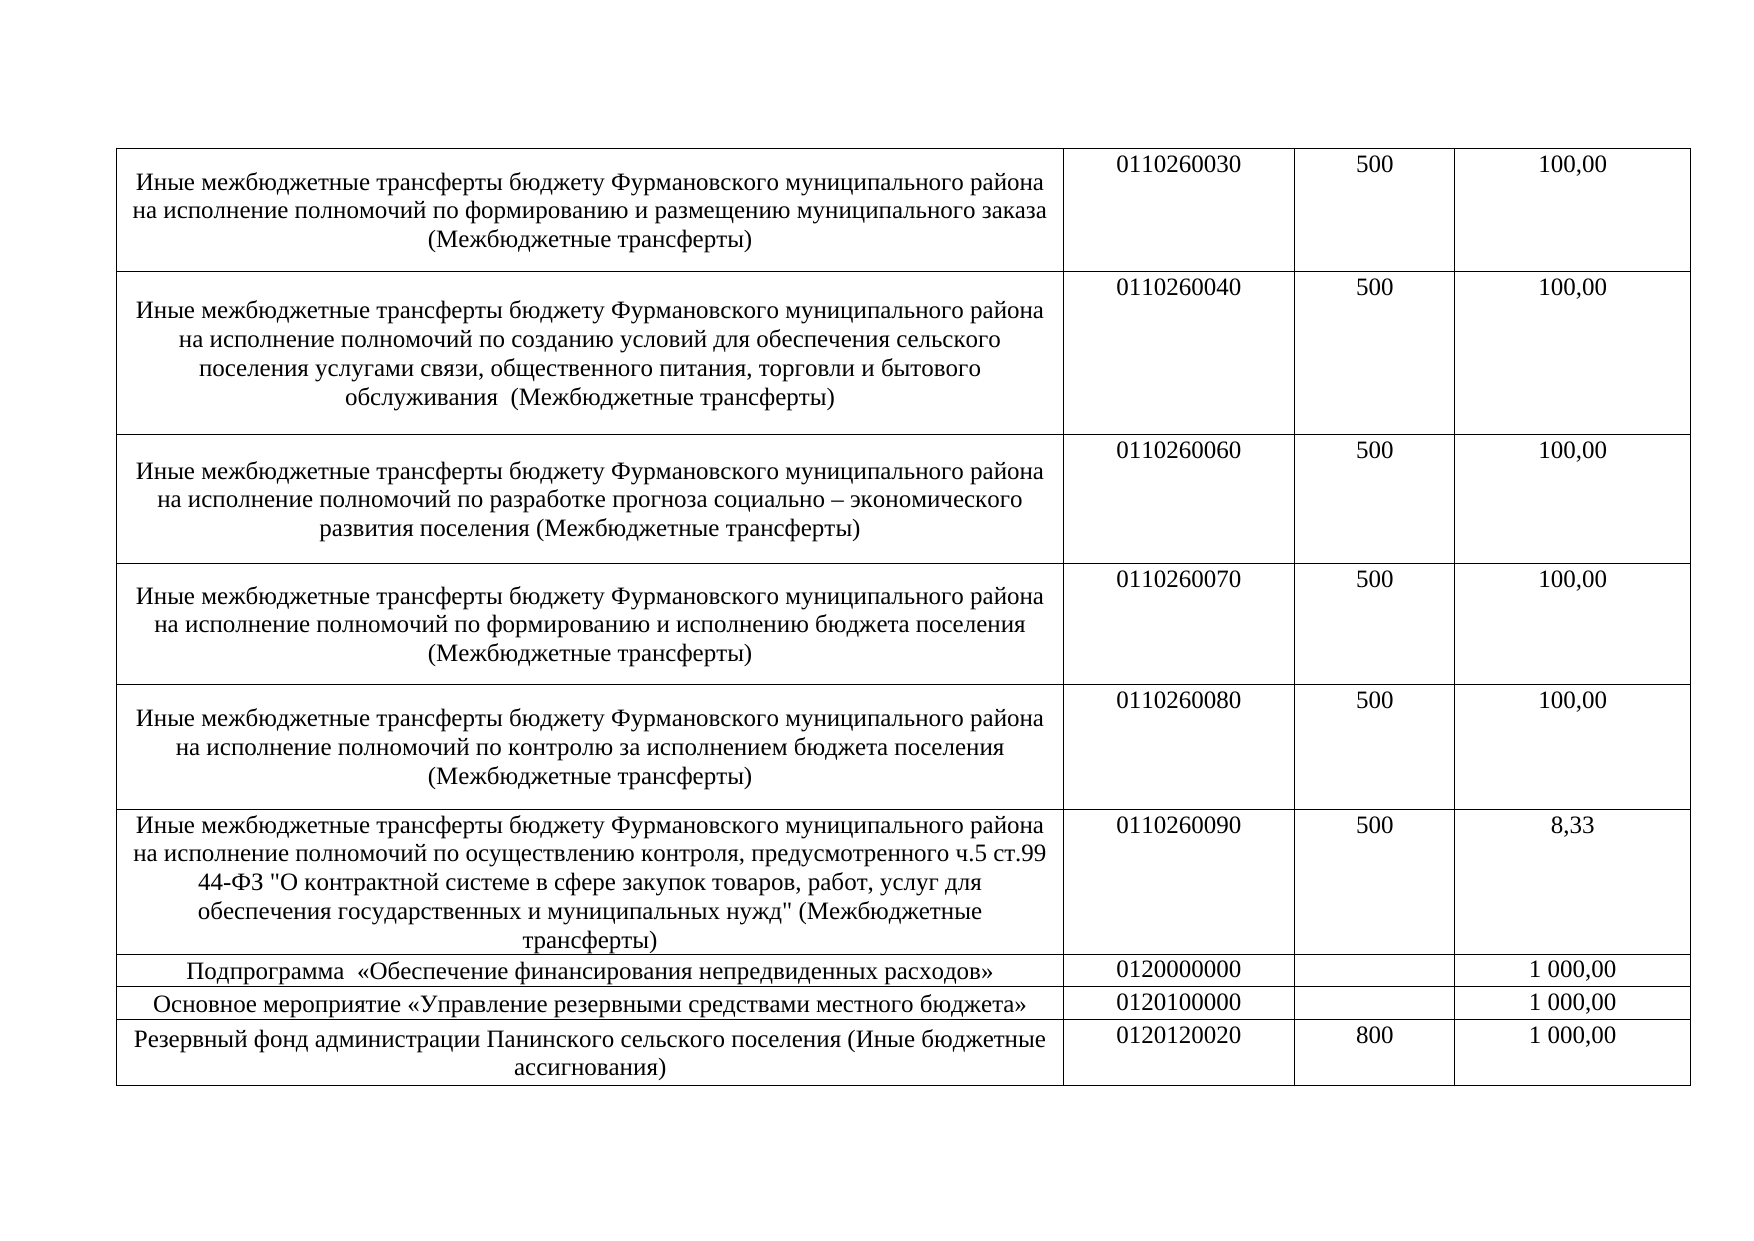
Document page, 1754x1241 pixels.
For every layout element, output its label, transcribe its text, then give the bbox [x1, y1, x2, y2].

table_cell Иные межбюджетные трансферты бюджету Фурмановского муниципального района на исполнение полномочий по созданию условий для обеспечения сельского поселения услугами связи, общественного питания, торговли и бытового обслуживания (Межбюджетные трансферты) [117, 272, 1063, 434]
table_cell 1 000,00 [1455, 1020, 1690, 1085]
table_cell 100,00 [1455, 149, 1690, 271]
table_cell 100,00 [1455, 272, 1690, 434]
table_cell 0120100000 [1064, 987, 1294, 1019]
table_cell 0110260070 [1064, 564, 1294, 684]
table_cell Подпрограмма «Обеспечение финансирования непредвиденных расходов» [117, 955, 1063, 986]
table_cell 0110260080 [1064, 685, 1294, 809]
table_cell 500 [1295, 149, 1454, 271]
table_cell 0110260060 [1064, 435, 1294, 563]
table_cell 100,00 [1455, 435, 1690, 563]
table_cell 800 [1295, 1020, 1454, 1085]
table_cell Иные межбюджетные трансферты бюджету Фурмановского муниципального района на исполнение полномочий по осуществлению контроля, предусмотренного ч.5 ст.99 44-ФЗ "О контрактной системе в сфере закупок товаров, работ, услуг для обеспечения государственных и муниципальных нужд" (Межбюджетные трансферты) [117, 810, 1063, 953]
table_cell 0110260040 [1064, 272, 1294, 434]
table_cell 1 000,00 [1455, 987, 1690, 1019]
table_cell Основное мероприятие «Управление резервными средствами местного бюджета» [117, 987, 1063, 1019]
table_cell Иные межбюджетные трансферты бюджету Фурмановского муниципального района на исполнение полномочий по разработке прогноза социально – экономического развития поселения (Межбюджетные трансферты) [117, 435, 1063, 563]
table_cell [1295, 955, 1454, 986]
table_cell 100,00 [1455, 564, 1690, 684]
table_cell 8,33 [1455, 810, 1690, 953]
table_cell Резервный фонд администрации Панинского сельского поселения (Иные бюджетные ассигнования) [117, 1020, 1063, 1085]
table_cell 1 000,00 [1455, 955, 1690, 986]
table_cell Иные межбюджетные трансферты бюджету Фурмановского муниципального района на исполнение полномочий по формированию и исполнению бюджета поселения (Межбюджетные трансферты) [117, 564, 1063, 684]
table_cell Иные межбюджетные трансферты бюджету Фурмановского муниципального района на исполнение полномочий по формированию и размещению муниципального заказа (Межбюджетные трансферты) [117, 149, 1063, 271]
table_cell 0120000000 [1064, 955, 1294, 986]
table_cell 100,00 [1455, 685, 1690, 809]
table_cell 500 [1295, 272, 1454, 434]
table_cell [1295, 987, 1454, 1019]
table_cell Иные межбюджетные трансферты бюджету Фурмановского муниципального района на исполнение полномочий по контролю за исполнением бюджета поселения (Межбюджетные трансферты) [117, 685, 1063, 809]
table_cell 500 [1295, 564, 1454, 684]
table_cell 500 [1295, 435, 1454, 563]
table_cell 500 [1295, 685, 1454, 809]
table_cell 0110260030 [1064, 149, 1294, 271]
table_cell 500 [1295, 810, 1454, 953]
table_cell 0120120020 [1064, 1020, 1294, 1085]
table_cell 0110260090 [1064, 810, 1294, 953]
